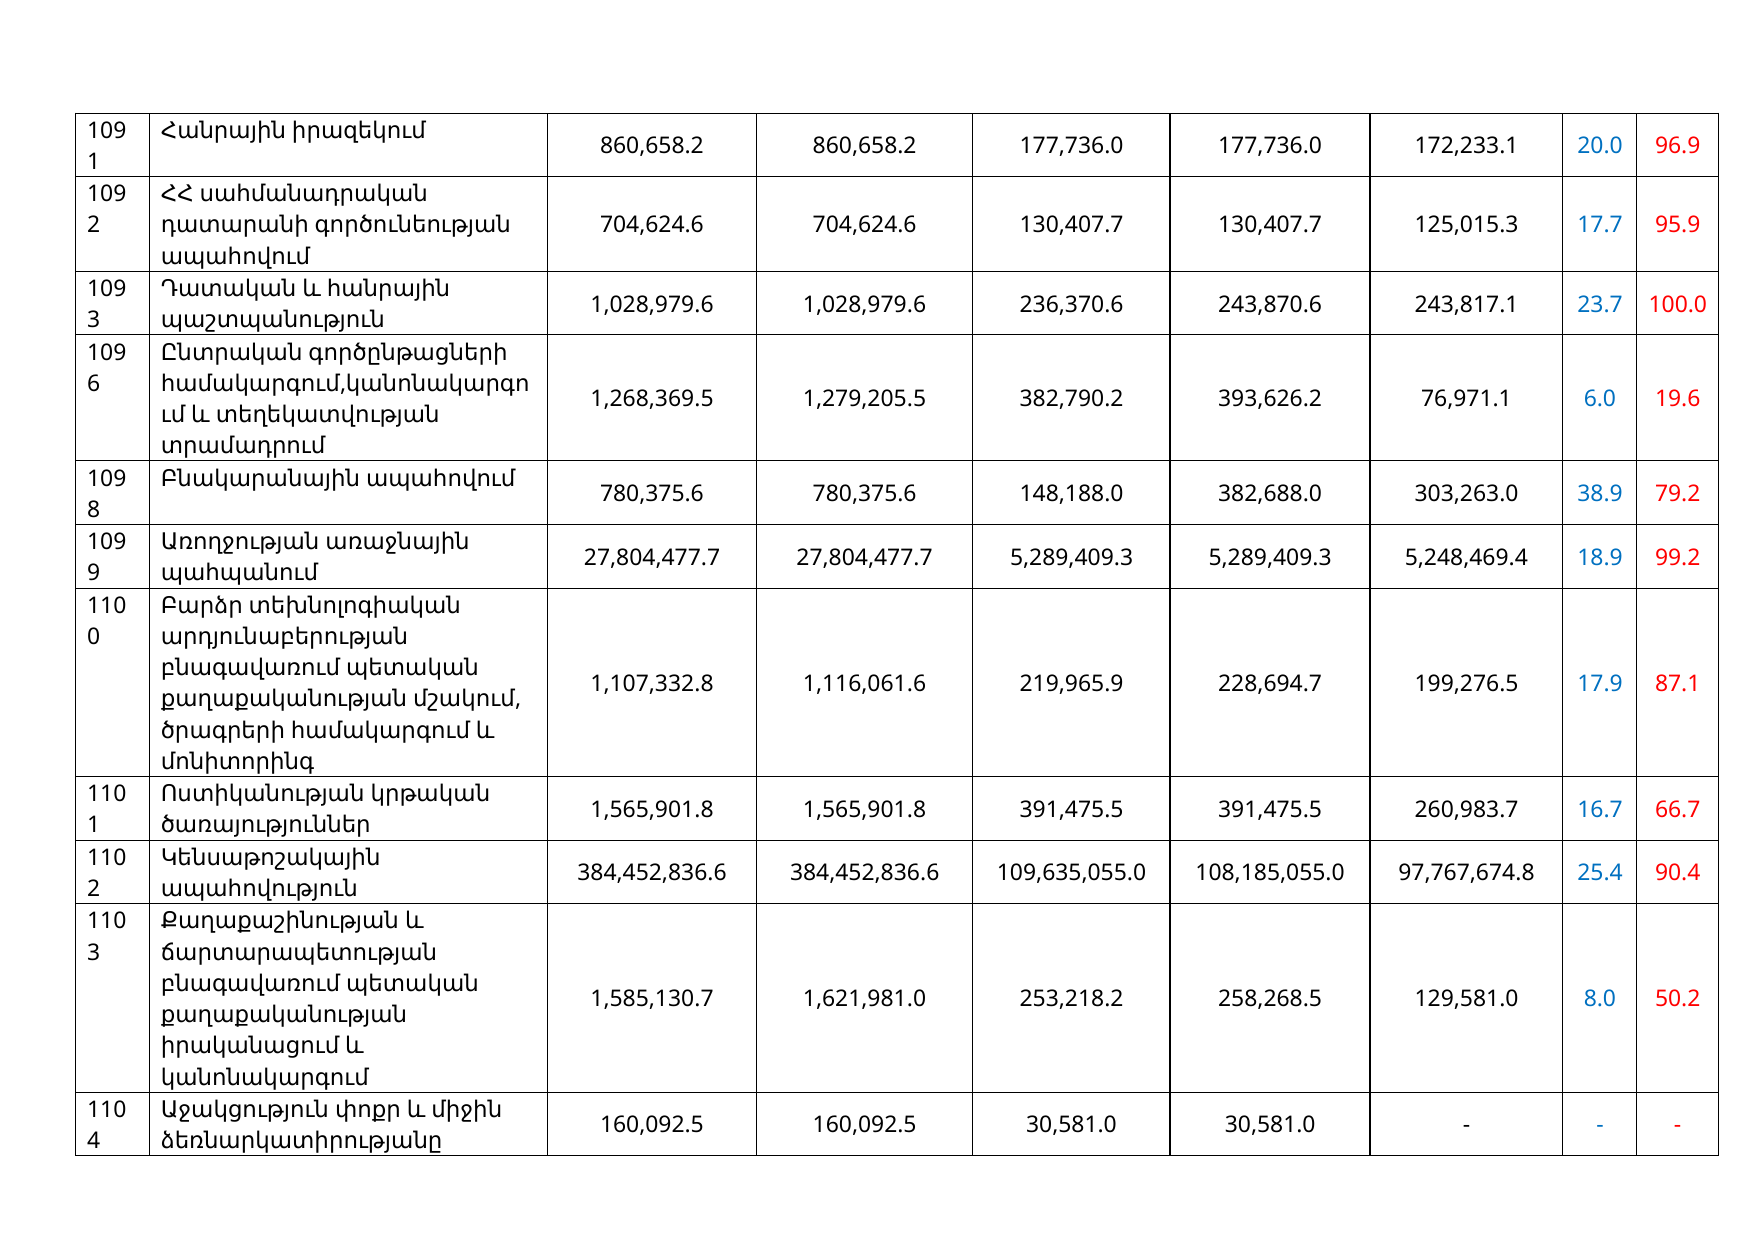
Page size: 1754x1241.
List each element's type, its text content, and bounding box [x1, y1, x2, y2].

table_cell 243,817.1 [1371, 272, 1562, 334]
table_cell Ոստիկանության կրթական ծառայություններ [150, 777, 547, 839]
table_cell 236,370.6 [973, 272, 1169, 334]
table_cell Կենսաթոշակային ապահովություն [150, 841, 547, 903]
table_cell 177,736.0 [1171, 114, 1369, 176]
table_cell 1096 [76, 335, 149, 460]
table_cell 177,736.0 [973, 114, 1169, 176]
table_cell 19.6 [1637, 335, 1718, 460]
table_cell 1092 [76, 177, 149, 271]
table_cell 27,804,477.7 [548, 525, 756, 587]
table_cell 5,248,469.4 [1371, 525, 1562, 587]
table_cell 130,407.7 [973, 177, 1169, 271]
table_cell 1,116,061.6 [757, 589, 972, 776]
table_cell 90.4 [1637, 841, 1718, 903]
table_cell 5,289,409.3 [973, 525, 1169, 587]
table_cell 1,028,979.6 [757, 272, 972, 334]
table_cell 253,218.2 [973, 904, 1169, 1092]
table_cell 243,870.6 [1171, 272, 1369, 334]
table_cell 79.2 [1637, 461, 1718, 524]
table_cell 76,971.1 [1371, 335, 1562, 460]
table_cell 50.2 [1637, 904, 1718, 1092]
table_cell 303,263.0 [1371, 461, 1562, 524]
table_cell 148,188.0 [973, 461, 1169, 524]
table_cell - [1371, 1093, 1562, 1155]
table_cell 160,092.5 [548, 1093, 756, 1155]
table_cell 66.7 [1637, 777, 1718, 839]
table_cell - [1637, 1093, 1718, 1155]
table_cell 258,268.5 [1171, 904, 1369, 1092]
table_cell 30,581.0 [1171, 1093, 1369, 1155]
table_cell 1102 [76, 841, 149, 903]
table_cell 1099 [76, 525, 149, 587]
table_cell 20.0 [1563, 114, 1636, 176]
table_cell Հանրային իրազեկում [150, 114, 547, 176]
table_cell 87.1 [1637, 589, 1718, 776]
table_cell 260,983.7 [1371, 777, 1562, 839]
table_cell 25.4 [1563, 841, 1636, 903]
table_cell 391,475.5 [1171, 777, 1369, 839]
table_cell 860,658.2 [757, 114, 972, 176]
table_cell 228,694.7 [1171, 589, 1369, 776]
table_cell 97,767,674.8 [1371, 841, 1562, 903]
table_cell 1,565,901.8 [757, 777, 972, 839]
table_cell 1101 [76, 777, 149, 839]
table_cell 219,965.9 [973, 589, 1169, 776]
table_cell 1,279,205.5 [757, 335, 972, 460]
table_cell Աջակցություն փոքր և միջին ձեռնարկատիրությանը [150, 1093, 547, 1155]
table_cell Բնակարանային ապահովում [150, 461, 547, 524]
table_cell 704,624.6 [757, 177, 972, 271]
table_cell 5,289,409.3 [1171, 525, 1369, 587]
table_cell 860,658.2 [548, 114, 756, 176]
table_cell 8.0 [1563, 904, 1636, 1092]
table_cell 384,452,836.6 [548, 841, 756, 903]
table_cell 172,233.1 [1371, 114, 1562, 176]
table_cell 1,565,901.8 [548, 777, 756, 839]
table_cell Դատական և հանրային պաշտպանություն [150, 272, 547, 334]
table_cell 17.7 [1563, 177, 1636, 271]
table_cell 393,626.2 [1171, 335, 1369, 460]
table_cell 160,092.5 [757, 1093, 972, 1155]
table_cell Ընտրական գործընթացների համակարգում,կանոնակարգում և տեղեկատվության տրամադրում [150, 335, 547, 460]
table_cell 780,375.6 [548, 461, 756, 524]
table_cell 382,688.0 [1171, 461, 1369, 524]
table_cell 125,015.3 [1371, 177, 1562, 271]
table_cell 130,407.7 [1171, 177, 1369, 271]
table_cell 704,624.6 [548, 177, 756, 271]
table_cell 780,375.6 [757, 461, 972, 524]
table_cell 199,276.5 [1371, 589, 1562, 776]
table_cell 382,790.2 [973, 335, 1169, 460]
table_cell 129,581.0 [1371, 904, 1562, 1092]
table_cell Առողջության առաջնային պահպանում [150, 525, 547, 587]
table_cell 1,028,979.6 [548, 272, 756, 334]
table_cell 391,475.5 [973, 777, 1169, 839]
table_cell 30,581.0 [973, 1093, 1169, 1155]
table_cell Բարձր տեխնոլոգիական արդյունաբերության բնագավառում պետական քաղաքականության մշակում, ծրագրերի համակարգում և մոնիտորինգ [150, 589, 547, 776]
table_cell 1,585,130.7 [548, 904, 756, 1092]
table_cell 1093 [76, 272, 149, 334]
table_cell 18.9 [1563, 525, 1636, 587]
table_cell 1,268,369.5 [548, 335, 756, 460]
table_cell 108,185,055.0 [1171, 841, 1369, 903]
table_cell 1,107,332.8 [548, 589, 756, 776]
table_cell 109,635,055.0 [973, 841, 1169, 903]
table_cell 1104 [76, 1093, 149, 1155]
table_cell 23.7 [1563, 272, 1636, 334]
table_cell 38.9 [1563, 461, 1636, 524]
table_cell 17.9 [1563, 589, 1636, 776]
table_cell ՀՀ սահմանադրական դատարանի գործունեության ապահովում [150, 177, 547, 271]
table_cell 1100 [76, 589, 149, 776]
table_cell - [1563, 1093, 1636, 1155]
table_cell 6.0 [1563, 335, 1636, 460]
table_cell 99.2 [1637, 525, 1718, 587]
table_cell 384,452,836.6 [757, 841, 972, 903]
table_cell 1098 [76, 461, 149, 524]
table_cell 96.9 [1637, 114, 1718, 176]
table_cell 1,621,981.0 [757, 904, 972, 1092]
table_cell 100.0 [1637, 272, 1718, 334]
table_cell Քաղաքաշինության և ճարտարապետության բնագավառում պետական քաղաքականության իրականացում և կանոնակարգում [150, 904, 547, 1092]
table_cell 1091 [76, 114, 149, 176]
table_cell 16.7 [1563, 777, 1636, 839]
table_cell 1103 [76, 904, 149, 1092]
table_cell 95.9 [1637, 177, 1718, 271]
table_cell 27,804,477.7 [757, 525, 972, 587]
